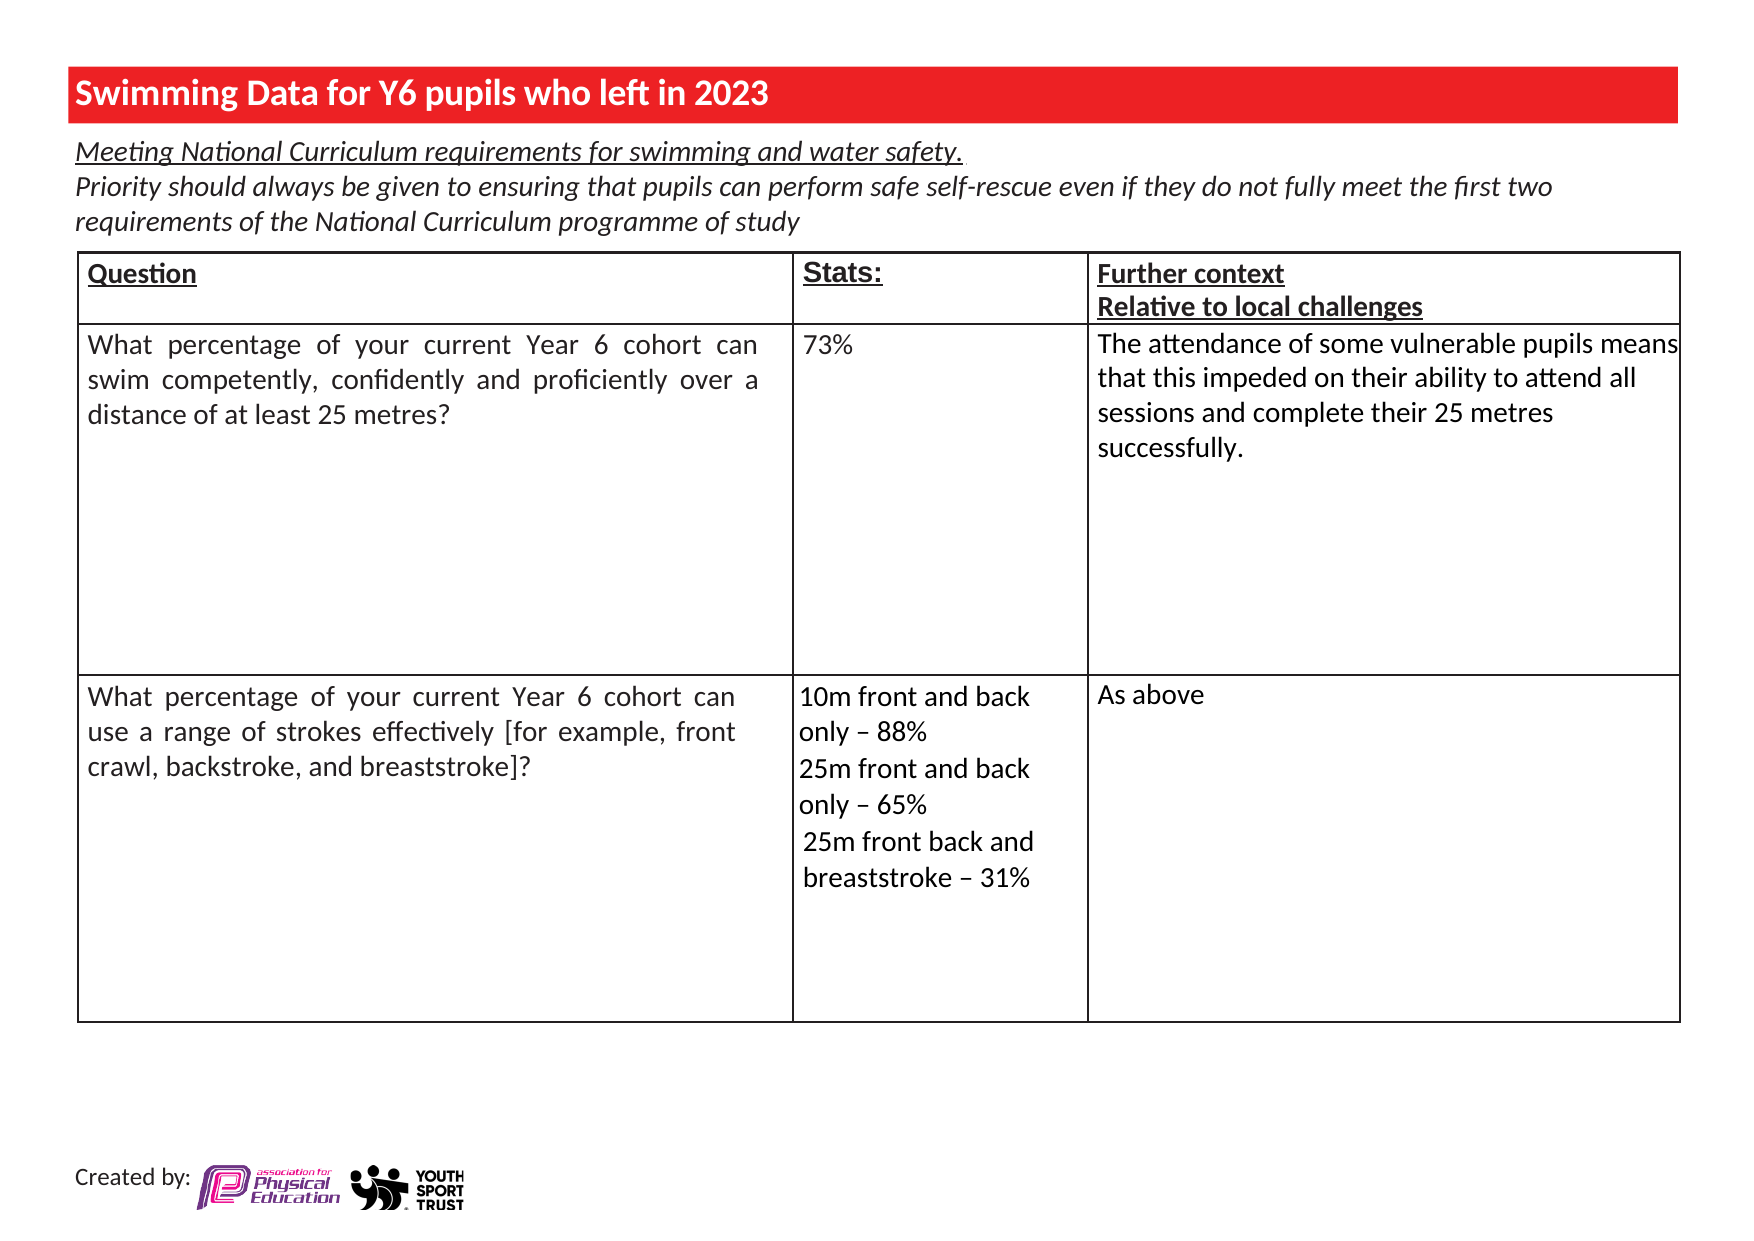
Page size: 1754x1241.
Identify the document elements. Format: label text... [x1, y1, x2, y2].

table_cell What percentage of your current Year 6 cohort can swim competently, confidently and proficiently over a distance of at least 25 metres? [79, 325, 792, 674]
table_header Question [79, 254, 792, 323]
table_cell As above [1089, 676, 1679, 1021]
table_cell What percentage of your current Year 6 cohort can use a range of strokes effectively [for example, front crawl, backstroke, and breaststroke]? [79, 676, 792, 1021]
picture [350, 1165, 464, 1210]
text Meeting National Curriculum requirements for swimming and water safety. [75, 133, 1693, 168]
table_cell The attendance of some vulnerable pupils means that this impeded on their ability to attend all sessions and complete their 25 metres successfully. [1089, 325, 1679, 674]
picture [196, 1165, 340, 1210]
table_cell 73% [794, 325, 1087, 674]
text Priority should always be given to ensuring that pupils can perform safe self-rescue even if they do not fully meet the first two requirements of the National Curriculum programme of study [75, 168, 1693, 238]
table_cell 10m front and back only – 88% 25m front and back only – 65% 25m front back and breaststroke – 31% [794, 676, 1087, 1021]
table_header Further context Relative to local challenges [1089, 254, 1679, 323]
table_header Stats: [794, 254, 1087, 323]
